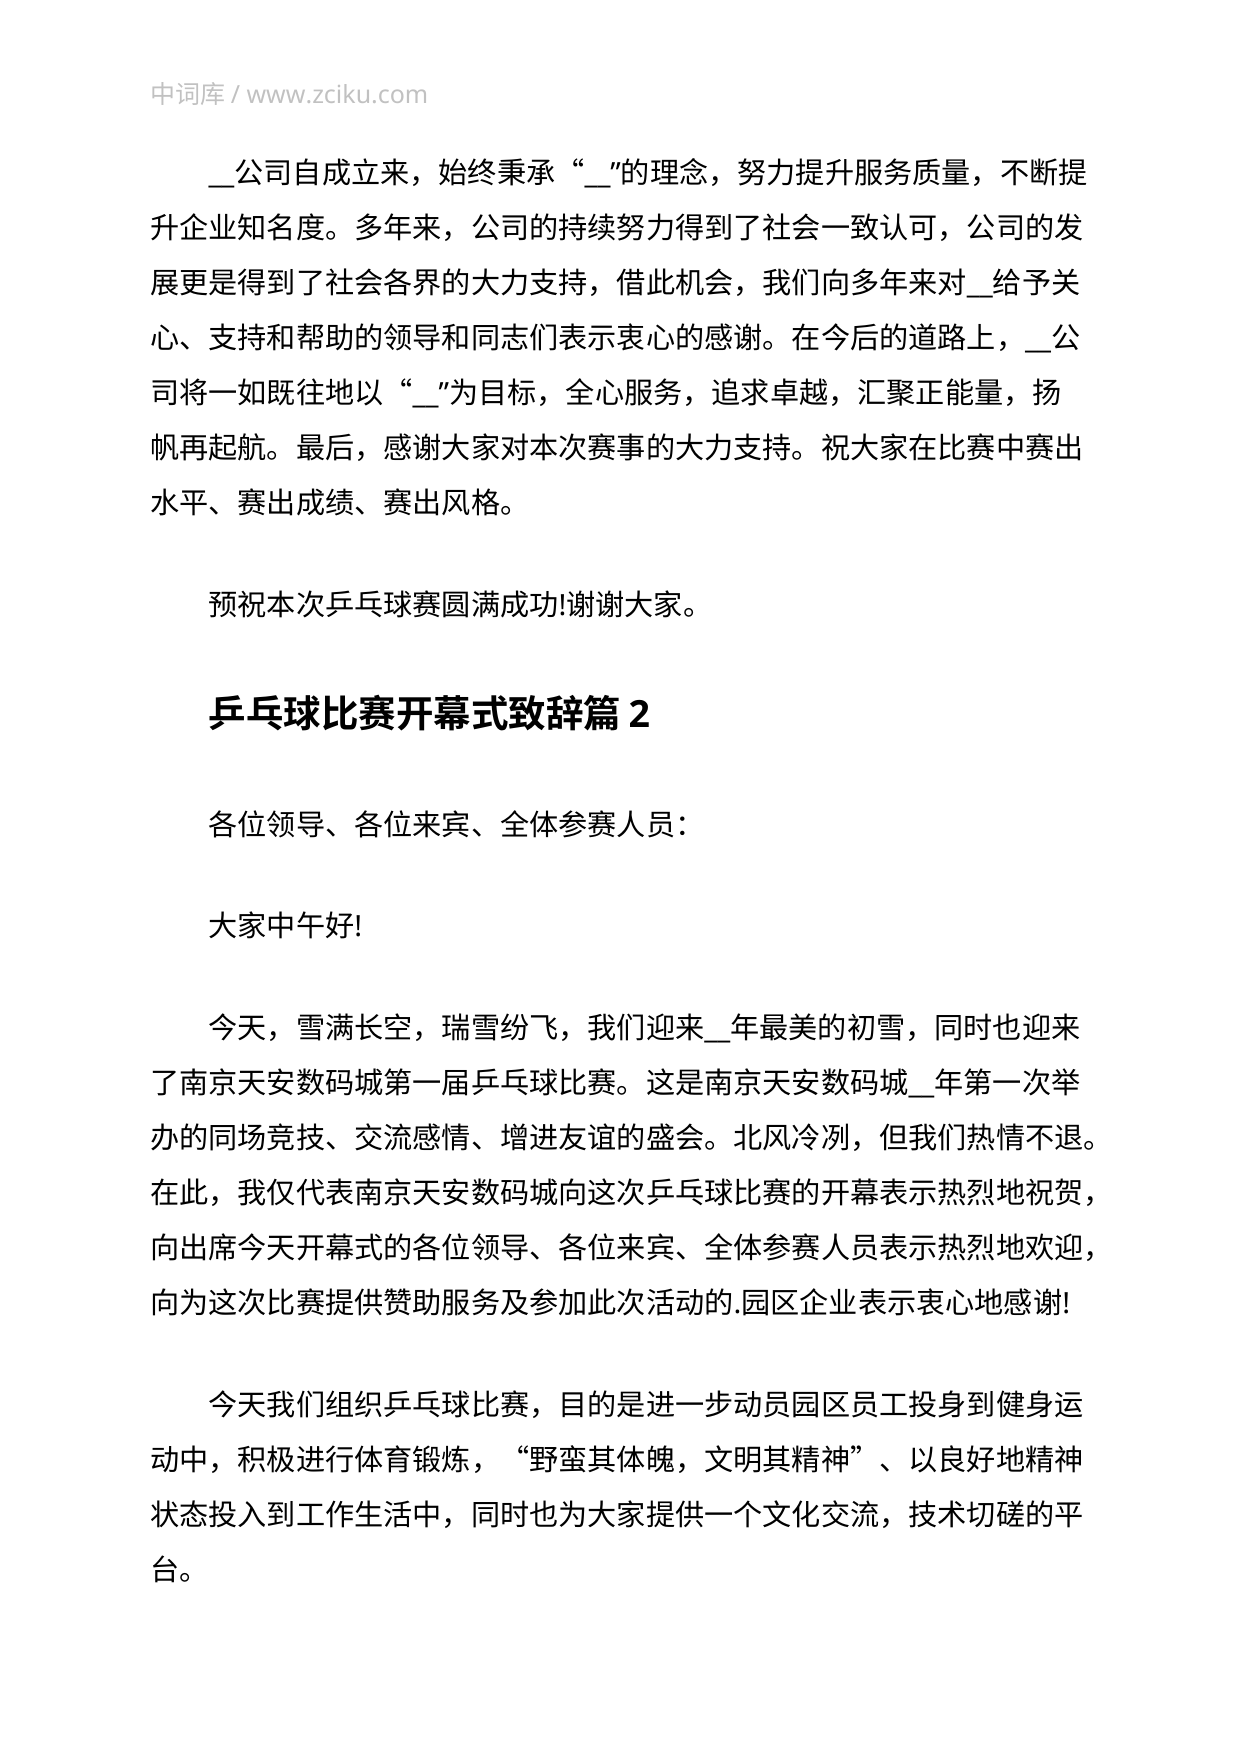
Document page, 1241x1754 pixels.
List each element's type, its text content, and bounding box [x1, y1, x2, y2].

text 大家中午好! [150, 903, 1090, 945]
text 今天我们组织乒乓球比赛，目的是进一步动员园区员工投身到健身运动中，积极进行体育锻炼，“野蛮其体魄，文明其精神”、以良好地精神状态投入到工作生活中，同时也为大家提供一个文化交流，技术切磋的平台。 [150, 1382, 1090, 1588]
text 乒乓球比赛开幕式致辞篇2 [150, 683, 1090, 738]
text 预祝本次乒乓球赛圆满成功!谢谢大家。 [150, 582, 1090, 624]
text __公司自成立来，始终秉承“__”的理念，努力提升服务质量，不断提升企业知名度。多年来，公司的持续努力得到了社会一致认可，公司的发展更是得到了社会各界的大力支持，借此机会，我们向多年来对__给予关心、支持和帮助的领导和同志们表示衷心的感谢。在今后的道路上，__公司将一如既往地以“__”为目标，全心服务，追求卓越，汇聚正能量，扬帆再起航。最后，感谢大家对本次赛事的大力支持。祝大家在比赛中赛出水平、赛出成绩、赛出风格。 [150, 150, 1090, 522]
text 各位领导、各位来宾、全体参赛人员： [150, 801, 1090, 843]
text 今天，雪满长空，瑞雪纷飞，我们迎来__年最美的初雪，同时也迎来了南京天安数码城第一届乒乓球比赛。这是南京天安数码城__年第一次举办的同场竞技、交流感情、增进友谊的盛会。北风冷冽，但我们热情不退。在此，我仅代表南京天安数码城向这次乒乓球比赛的开幕表示热烈地祝贺，向出席今天开幕式的各位领导、各位来宾、全体参赛人员表示热烈地欢迎，向为这次比赛提供赞助服务及参加此次活动的.园区企业表示衷心地感谢! [150, 1005, 1090, 1322]
